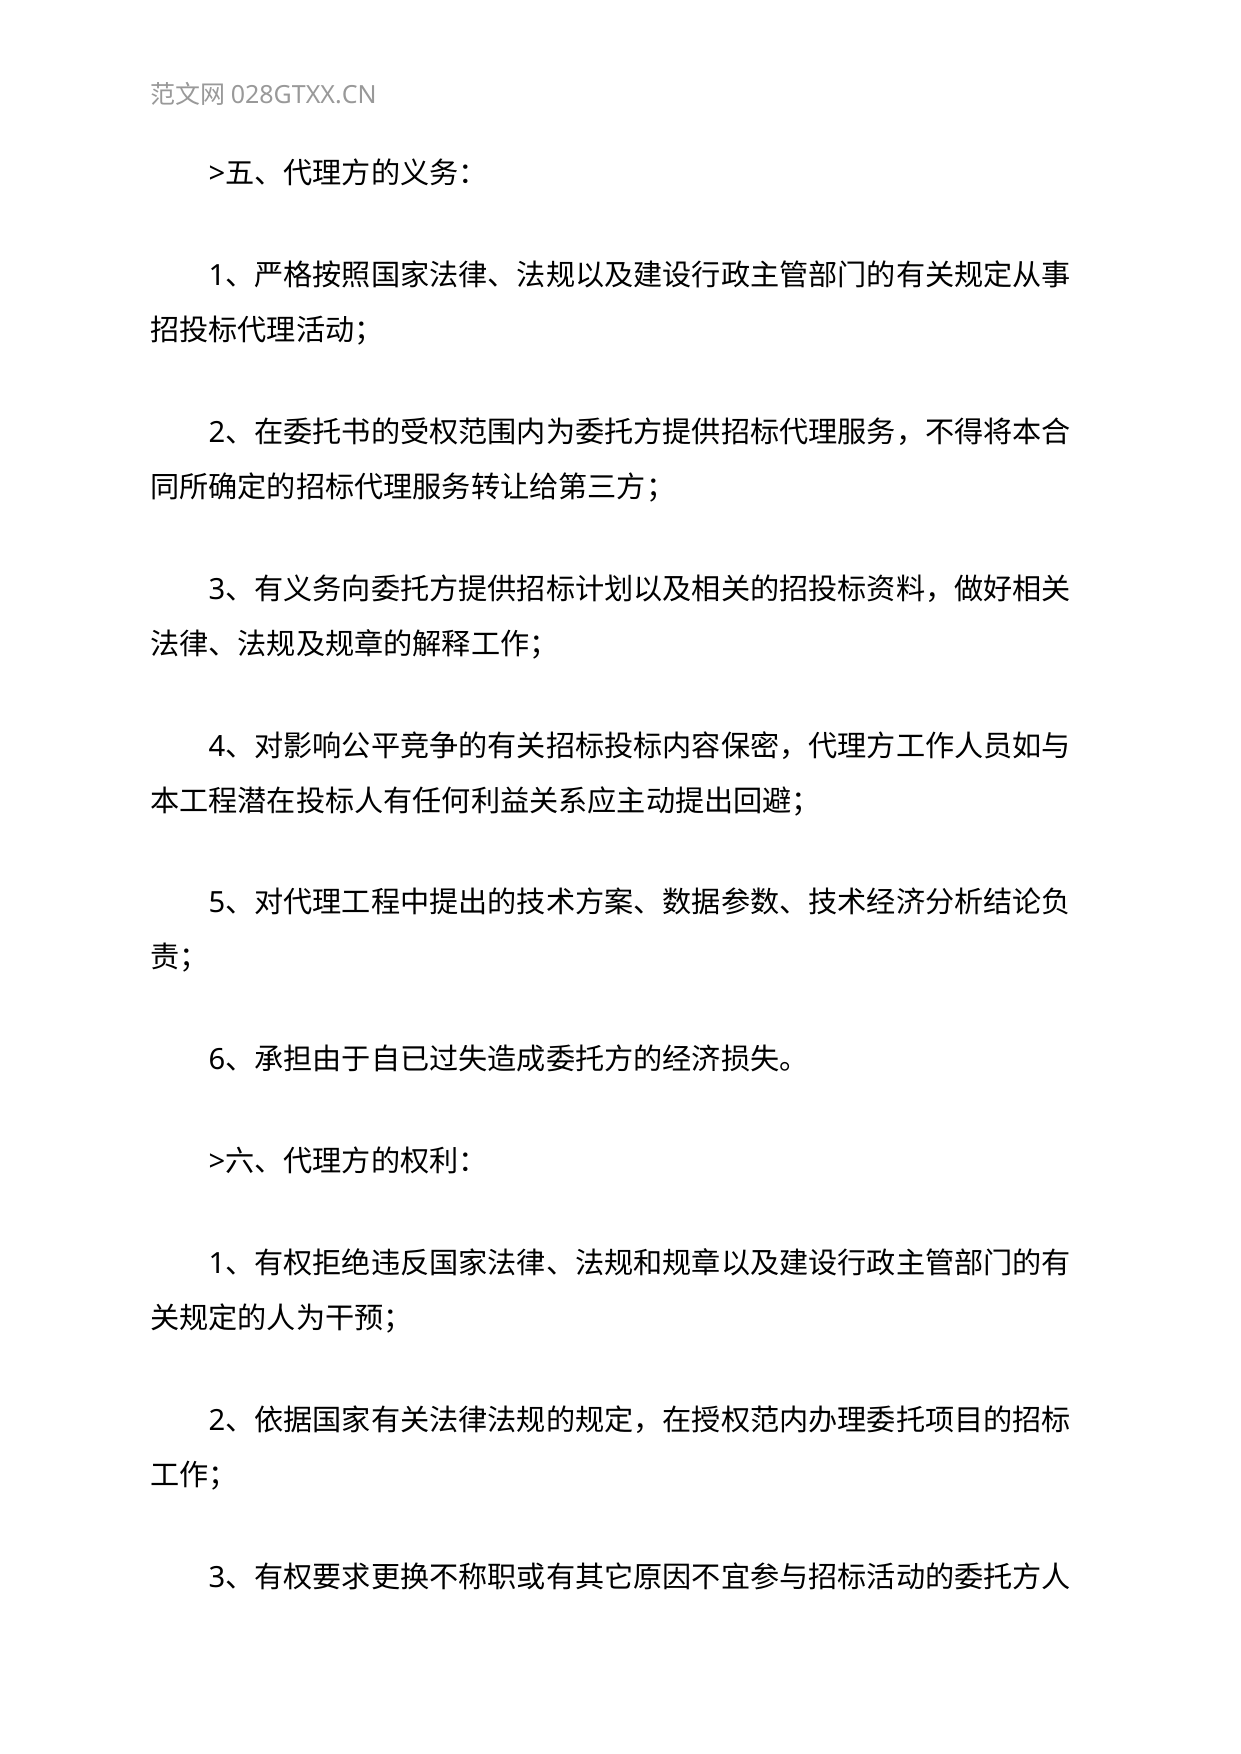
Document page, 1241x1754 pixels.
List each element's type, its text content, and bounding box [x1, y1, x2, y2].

text 4、对影响公平竞争的有关招标投标内容保密，代理方工作人员如与本工程潜在投标人有任何利益关系应主动提出回避； [150, 722, 1090, 819]
text 2、依据国家有关法律法规的规定，在授权范内办理委托项目的招标工作； [150, 1397, 1090, 1494]
text 1、有权拒绝违反国家法律、法规和规章以及建设行政主管部门的有关规定的人为干预； [150, 1240, 1090, 1337]
text 5、对代理工程中提出的技术方案、数据参数、技术经济分析结论负责； [150, 879, 1090, 976]
text >五、代理方的义务： [150, 150, 1090, 192]
text 6、承担由于自已过失造成委托方的经济损失。 [150, 1036, 1090, 1078]
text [150, 1553, 1090, 1596]
text 2、在委托书的受权范围内为委托方提供招标代理服务，不得将本合同所确定的招标代理服务转让给第三方； [150, 409, 1090, 506]
text >六、代理方的权利： [150, 1138, 1090, 1180]
text 3、有义务向委托方提供招标计划以及相关的招投标资料，做好相关法律、法规及规章的解释工作； [150, 566, 1090, 663]
text 1、严格按照国家法律、法规以及建设行政主管部门的有关规定从事招投标代理活动； [150, 252, 1090, 349]
